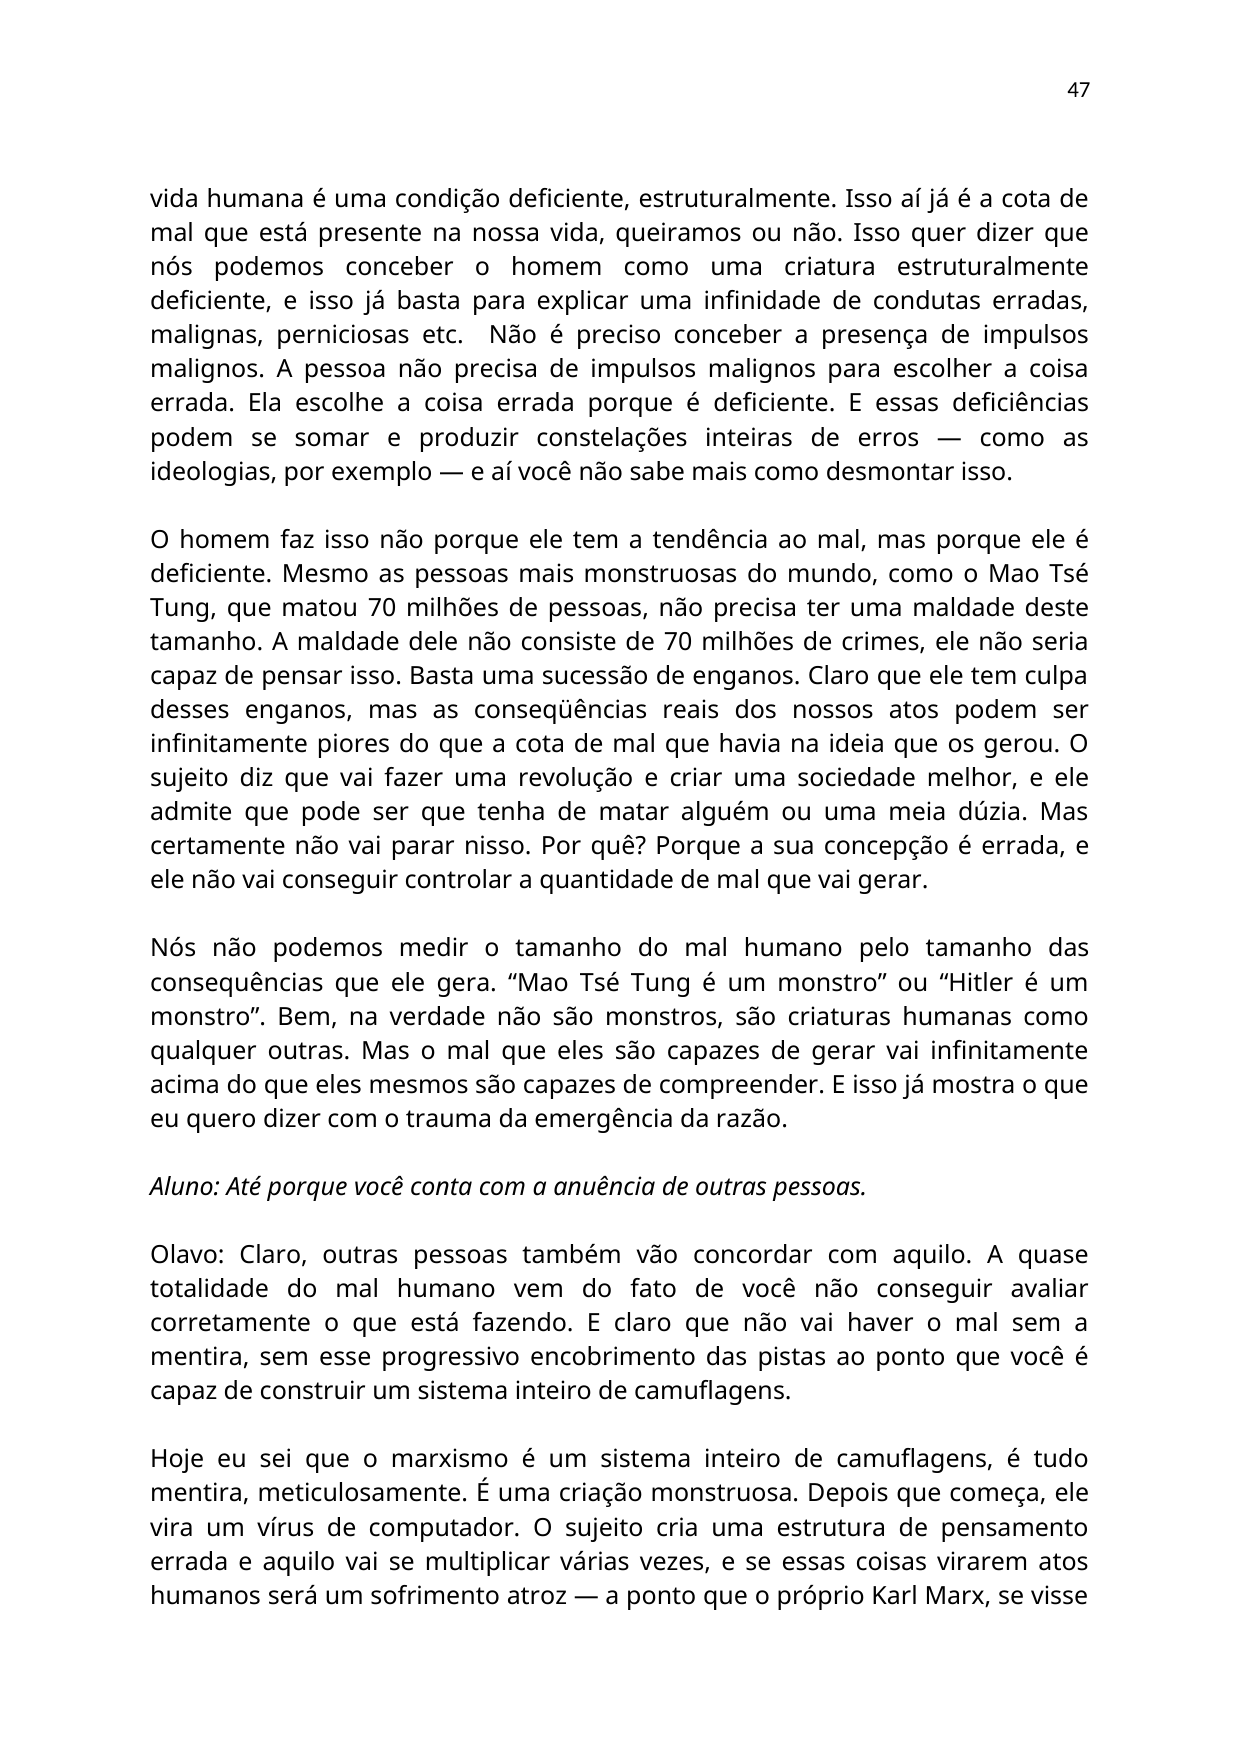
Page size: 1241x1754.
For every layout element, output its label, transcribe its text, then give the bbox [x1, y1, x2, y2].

text Aluno: Até porque você conta com a anuência de outras pessoas. [150, 1168, 1090, 1203]
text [150, 1441, 1090, 1611]
text O homem faz isso não porque ele tem a tendência ao mal, mas porque ele é deficiente. Mesmo as pessoas mais monstruosas do mundo, como o Mao Tsé Tung, que matou 70 milhões de pessoas, não precisa ter uma maldade deste tamanho. A maldade dele não consiste de 70 milhões de crimes, ele não seria capaz de pensar isso. Basta uma sucessão de enganos. Claro que ele tem culpa desses enganos, mas as conseqüências reais dos nossos atos podem ser infinitamente piores do que a cota de mal que havia na ideia que os gerou. O sujeito diz que vai fazer uma revolução e criar uma sociedade melhor, e ele admite que pode ser que tenha de matar alguém ou uma meia dúzia. Mas certamente não vai parar nisso. Por quê? Porque a sua concepção é errada, e ele não vai conseguir controlar a quantidade de mal que vai gerar. [150, 521, 1090, 896]
text Olavo: Claro, outras pessoas também vão concordar com aquilo. A quase totalidade do mal humano vem do fato de você não conseguir avaliar corretamente o que está fazendo. E claro que não vai haver o mal sem a mentira, sem esse progressivo encobrimento das pistas ao ponto que você é capaz de construir um sistema inteiro de camuflagens. [150, 1237, 1090, 1407]
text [150, 181, 1090, 487]
text Nós não podemos medir o tamanho do mal humano pelo tamanho das consequências que ele gera. “Mao Tsé Tung é um monstro” ou “Hitler é um monstro”. Bem, na verdade não são monstros, são criaturas humanas como qualquer outras. Mas o mal que eles são capazes de gerar vai infinitamente acima do que eles mesmos são capazes de compreender. E isso já mostra o que eu quero dizer com o trauma da emergência da razão. [150, 930, 1090, 1134]
